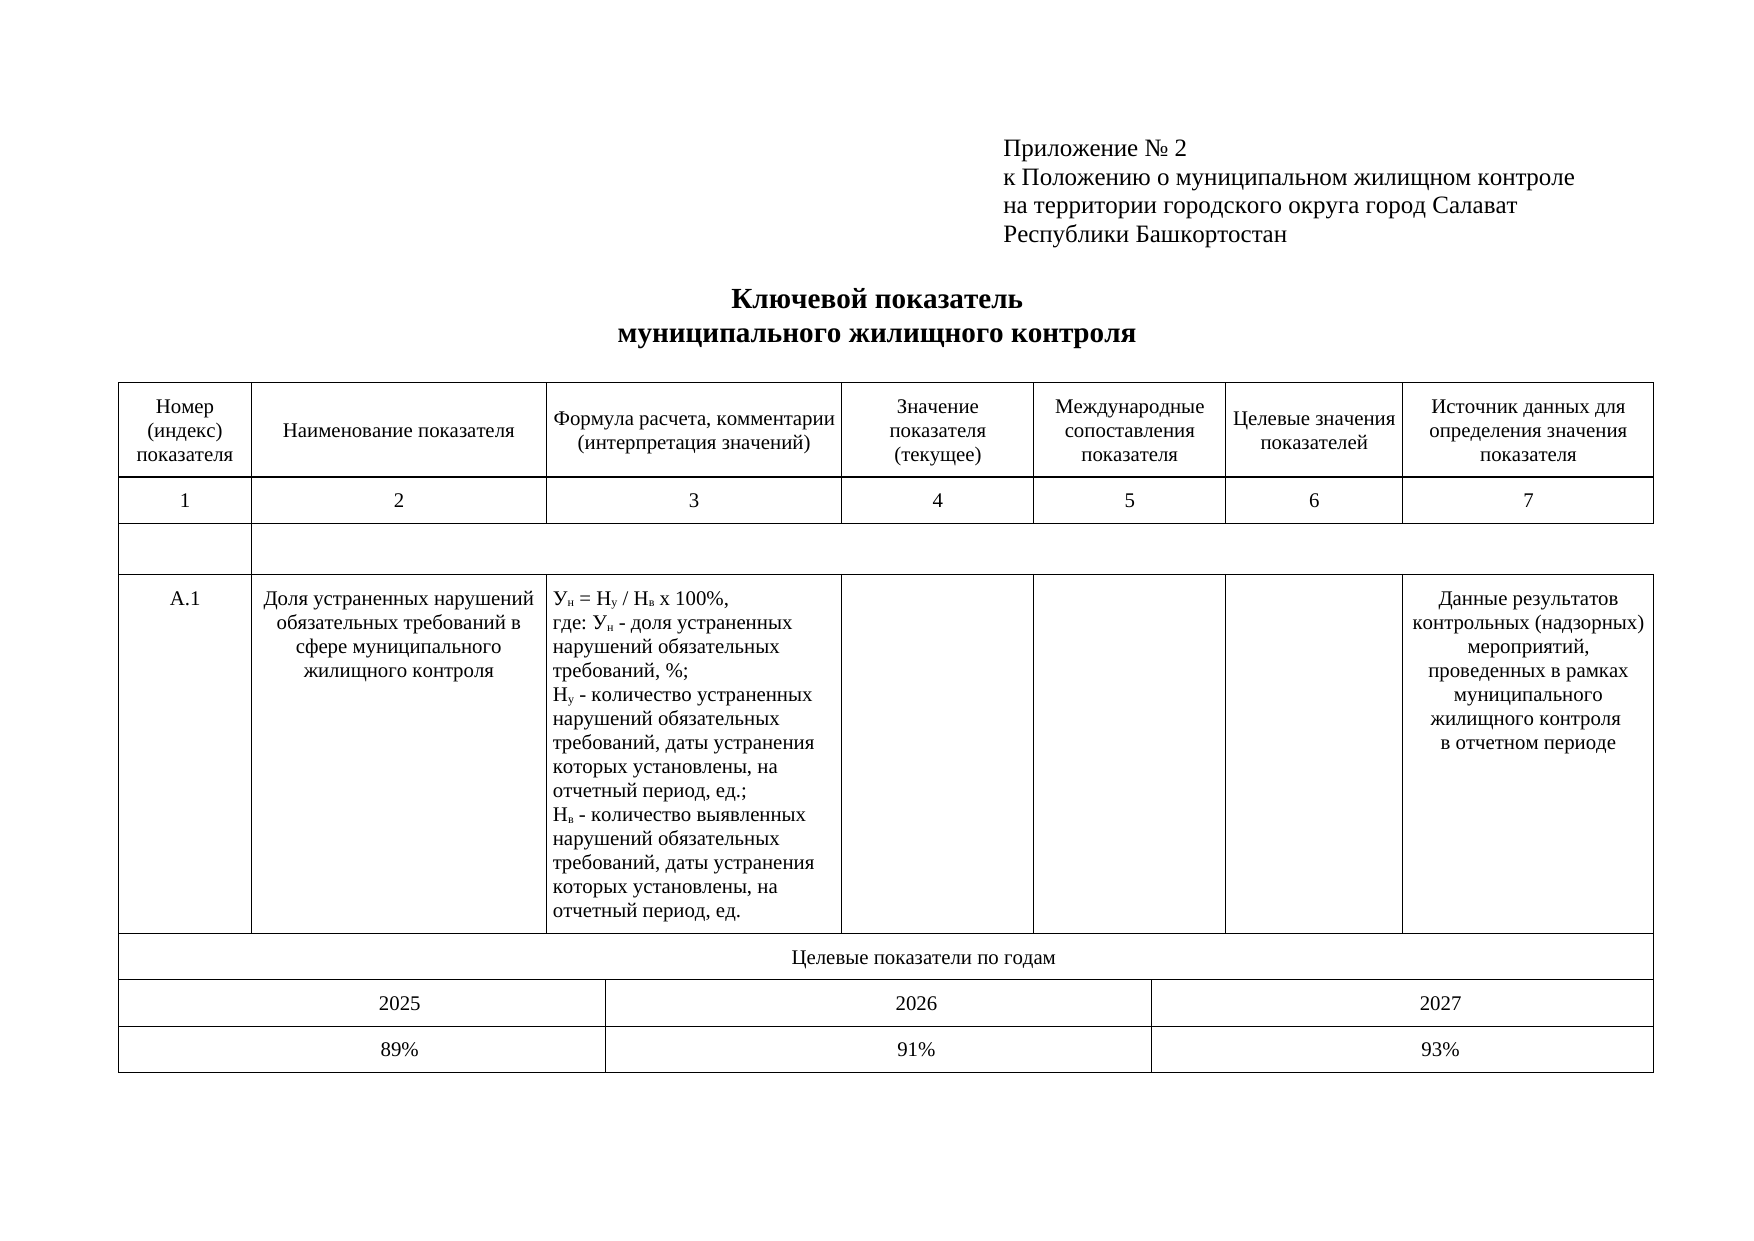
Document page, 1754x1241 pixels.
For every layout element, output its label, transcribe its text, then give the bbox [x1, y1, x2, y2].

table_cell А.1 [119, 575, 251, 933]
text Республики Башкортостан [1003, 219, 1636, 248]
table_cell [1226, 575, 1402, 933]
table_cell [842, 575, 1033, 933]
table_cell 93% [1152, 1027, 1653, 1072]
table_cell 91% [606, 1027, 1151, 1072]
table_cell 2027 [1152, 980, 1653, 1026]
table_cell 5 [1034, 478, 1225, 523]
table_header Источник данных для определения значения показателя [1403, 383, 1653, 476]
table_cell 4 [842, 478, 1033, 523]
text к Положению о муниципальном жилищном контроле [1003, 162, 1636, 190]
title муниципального жилищного контроля [118, 315, 1636, 348]
table_header Номер (индекс) показателя [119, 383, 251, 476]
table_header Формула расчета, комментарии (интерпретация значений) [547, 383, 841, 476]
table_header Наименование показателя [252, 383, 546, 476]
table_cell 89% [119, 1027, 605, 1072]
table_cell Ун = Ну / Нв x 100%, где: Ун - доля устраненных нарушений обязательных требований, %; Ну - количество устраненных нарушений обязательных требований, даты устранения которых установлены, на отчетный период, ед.; Нв - количество выявленных нарушений обязательных требований, даты устранения которых установлены, на отчетный период, ед. [547, 575, 841, 933]
table_cell [1034, 575, 1225, 933]
table_cell Данные результатов контрольных (надзорных) мероприятий, проведенных в рамках муниципального жилищного контроля в отчетном периоде [1403, 575, 1653, 933]
table_header Международные сопоставления показателя [1034, 383, 1225, 476]
table_cell 6 [1226, 478, 1402, 523]
table_cell Целевые показатели по годам [119, 934, 1653, 979]
table_header Значение показателя (текущее) [842, 383, 1033, 476]
table_cell [119, 524, 251, 574]
text Приложение № 2 [1003, 133, 1636, 162]
title Ключевой показатель [118, 281, 1636, 315]
table_cell 2 [252, 478, 546, 523]
table_cell Доля устраненных нарушений обязательных требований в сфере муниципального жилищного контроля [252, 575, 546, 933]
table_header Целевые значения показателей [1226, 383, 1402, 476]
table_cell 2026 [606, 980, 1151, 1026]
table_cell 1 [119, 478, 251, 523]
table_cell 2025 [119, 980, 605, 1026]
text на территории городского округа город Салават [1003, 190, 1636, 219]
table_cell 3 [547, 478, 841, 523]
table_cell 7 [1403, 478, 1653, 523]
